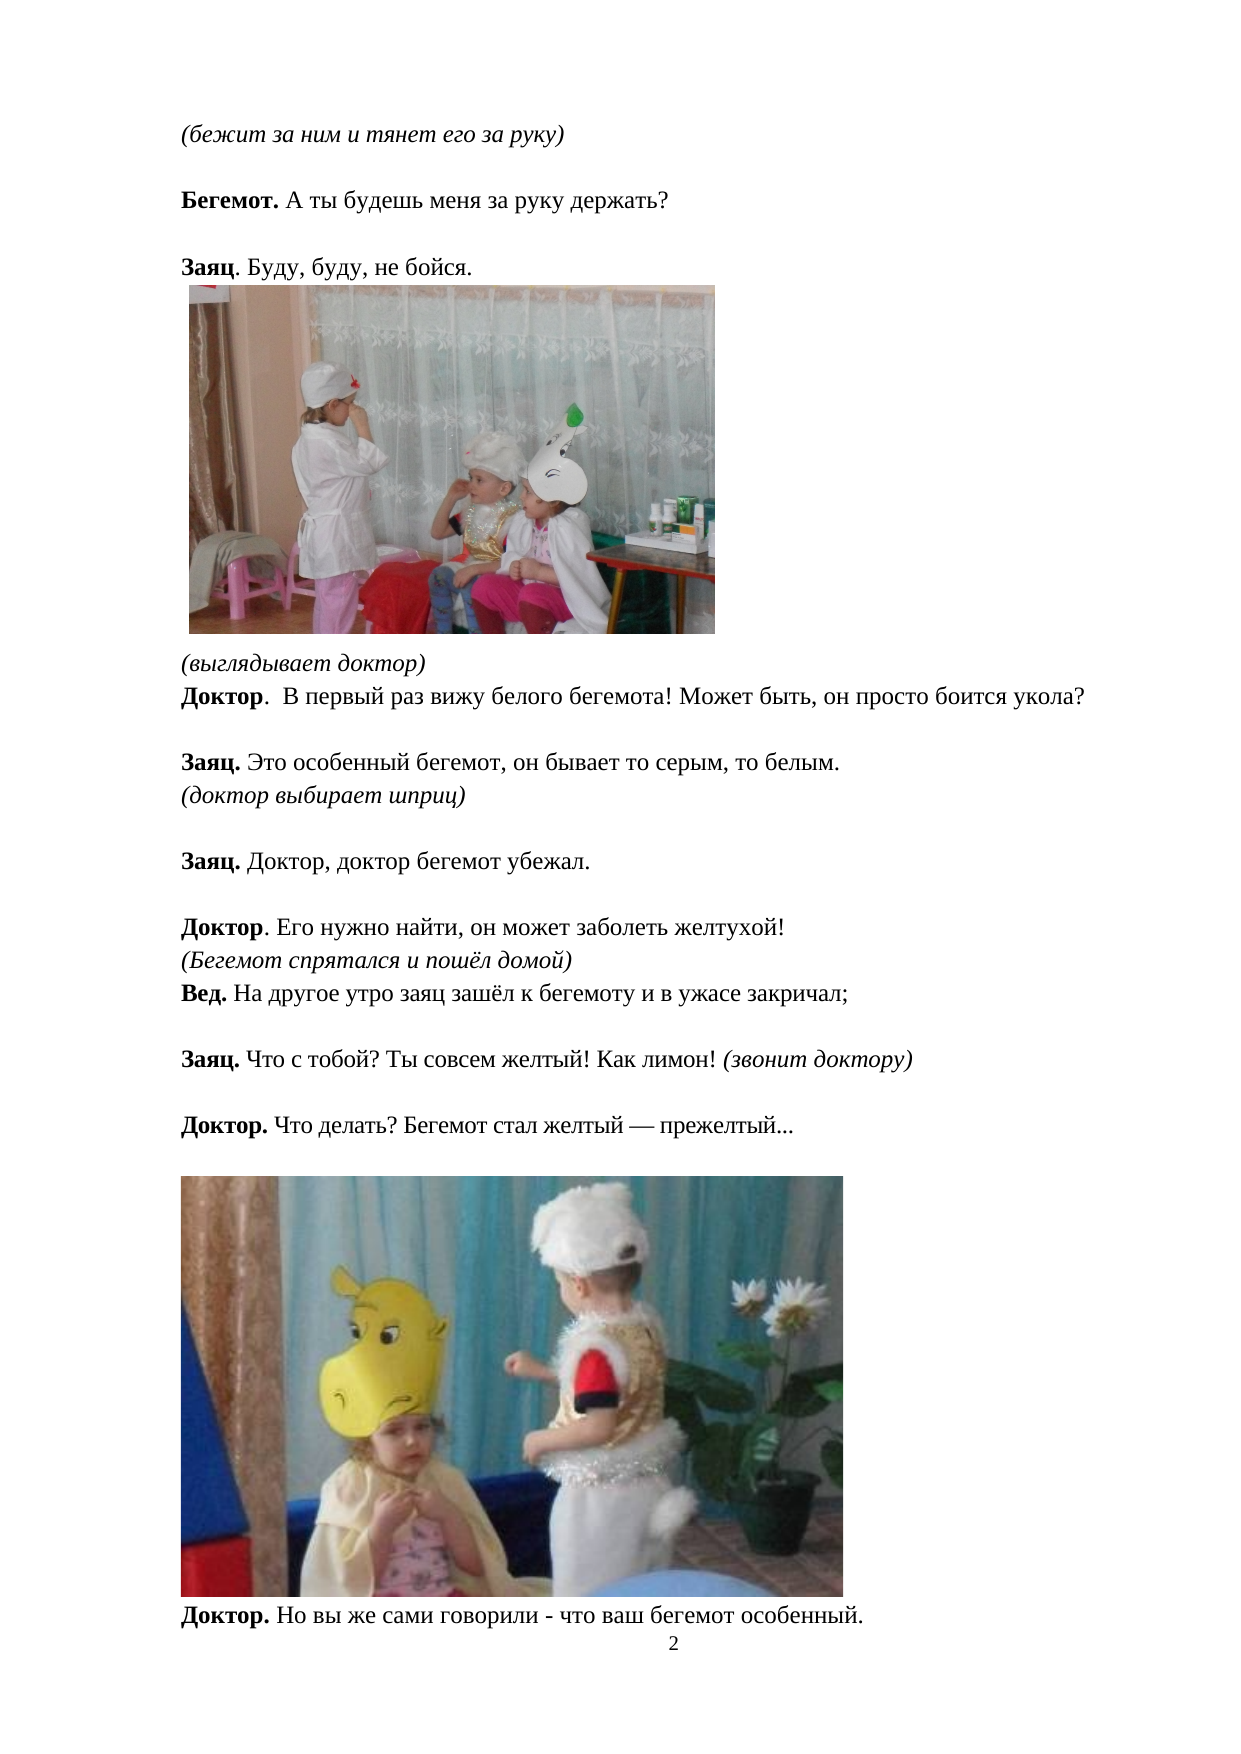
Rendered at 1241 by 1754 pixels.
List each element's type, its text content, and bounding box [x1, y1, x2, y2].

text (доктор выбирает шприц) [181, 780, 1166, 809]
text Бегемот. А ты будешь меня за руку держать? [181, 186, 1166, 214]
text Заяц. Что с тобой? Ты совсем желтый! Как лимон! (звонит доктору) [181, 1044, 1166, 1073]
text Вед. На другое утро заяц зашёл к бегемоту и в ужасе закричал; [181, 978, 1166, 1007]
text Заяц. Это особенный бегемот, он бывает то серым, то белым. [181, 747, 1166, 776]
text Заяц. Буду, буду, не бойся. [181, 252, 1166, 280]
text Доктор. В первый раз вижу белого бегемота! Может быть, он просто боится укола? [181, 681, 1166, 709]
text (бежит за ним и тянет его за руку) [181, 119, 1166, 148]
text Доктор. Но вы же сами говорили - что ваш бегемот особенный. [181, 1600, 1166, 1629]
text (выглядывает доктор) [181, 648, 1166, 677]
text Заяц. Доктор, доктор бегемот убежал. [181, 846, 1166, 875]
picture [189, 285, 715, 634]
picture [180, 1176, 844, 1597]
text Доктор. Что делать? Бегемот стал желтый — прежелтый... [181, 1110, 1166, 1139]
text Доктор. Его нужно найти, он может заболеть желтухой! [181, 912, 1166, 941]
text (Бегемот спрятался и пошёл домой) [181, 945, 1166, 974]
